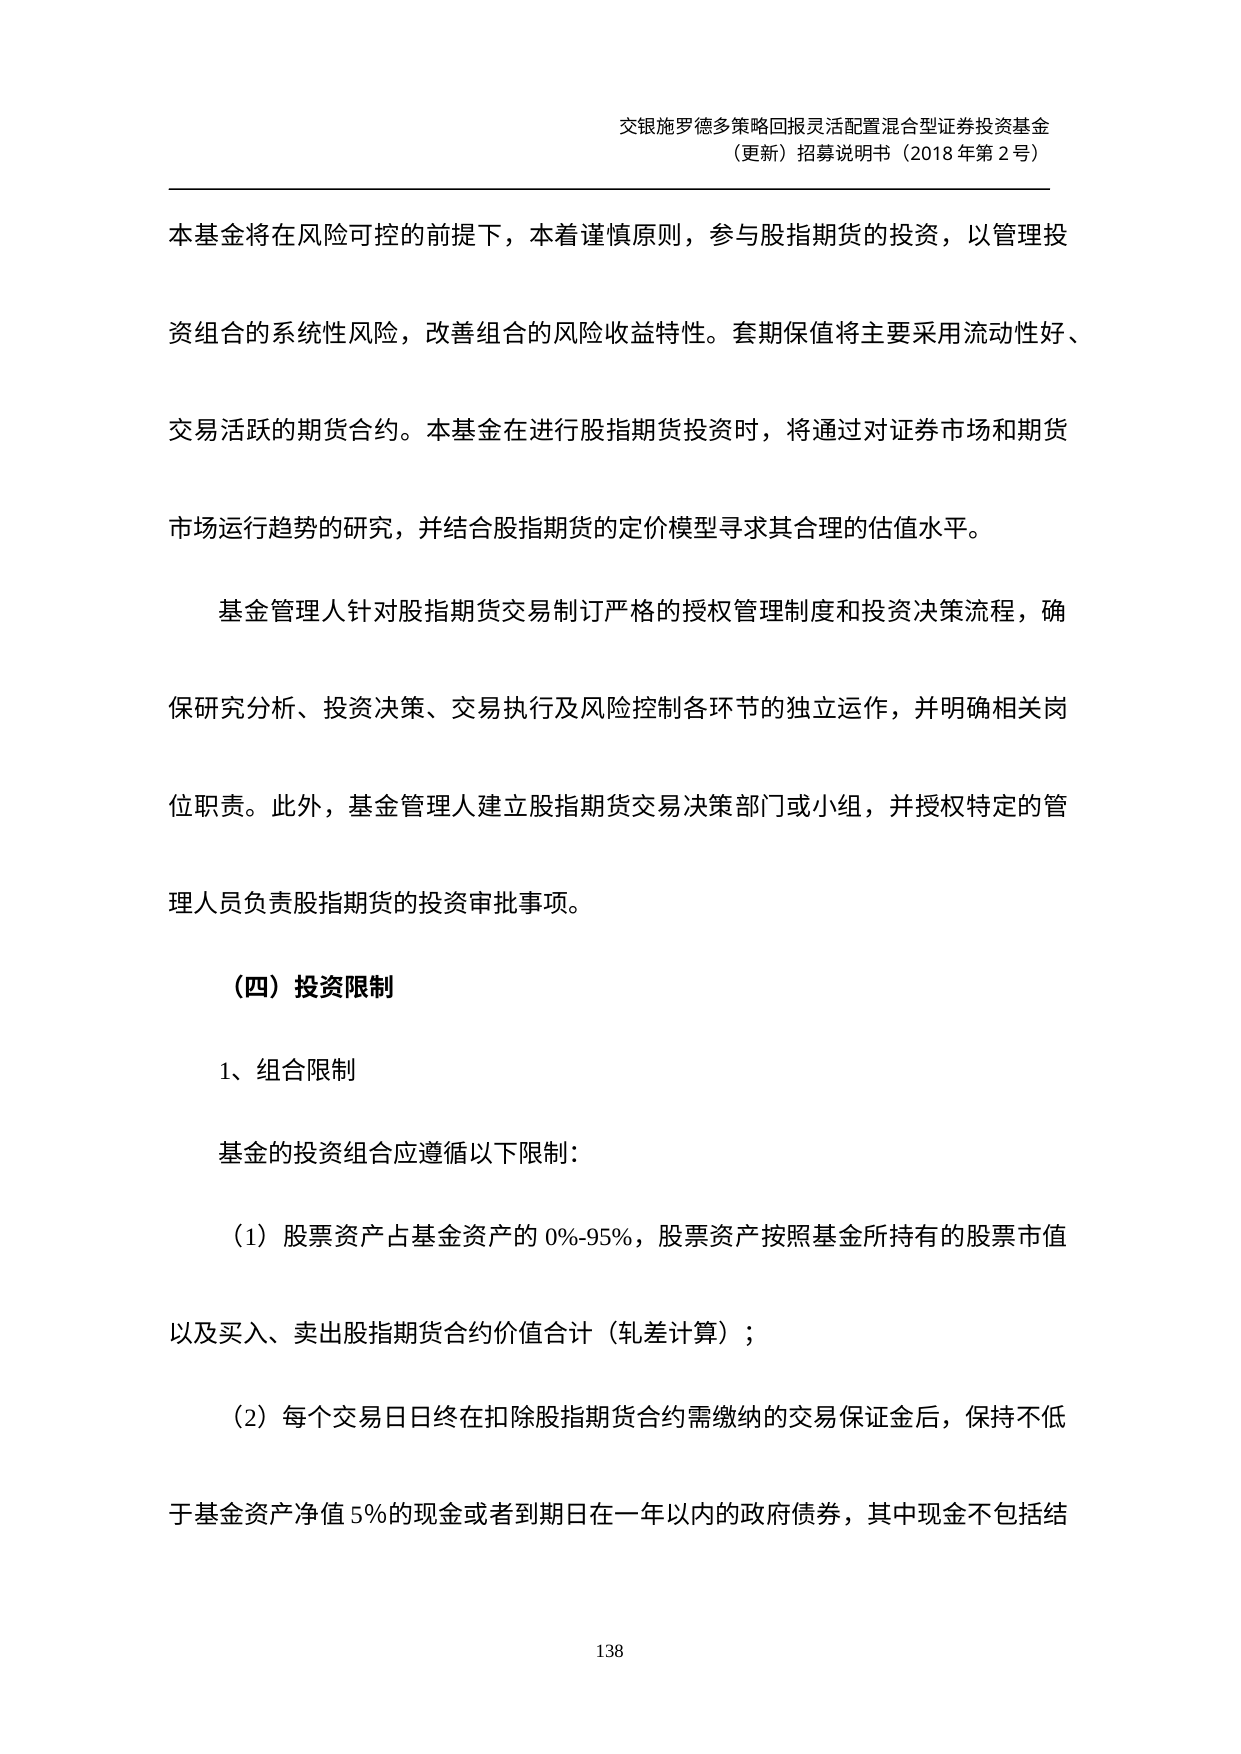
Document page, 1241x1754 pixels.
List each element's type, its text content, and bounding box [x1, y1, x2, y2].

text （四）投资限制 [169, 953, 1068, 1018]
text 1、组合限制 [169, 1036, 1068, 1101]
text 基金的投资组合应遵循以下限制： [169, 1119, 1068, 1184]
text （1）股票资产占基金资产的0%-95%，股票资产按照基金所持有的股票市值以及买入、卖出股指期货合约价值合计（轧差计算）； [169, 1202, 1068, 1364]
text 基金管理人针对股指期货交易制订严格的授权管理制度和投资决策流程，确保研究分析、投资决策、交易执行及风险控制各环节的独立运作，并明确相关岗位职责。此外，基金管理人建立股指期货交易决策部门或小组，并授权特定的管理人员负责股指期货的投资审批事项。 [169, 577, 1068, 934]
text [169, 1383, 1068, 1545]
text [169, 201, 1068, 559]
